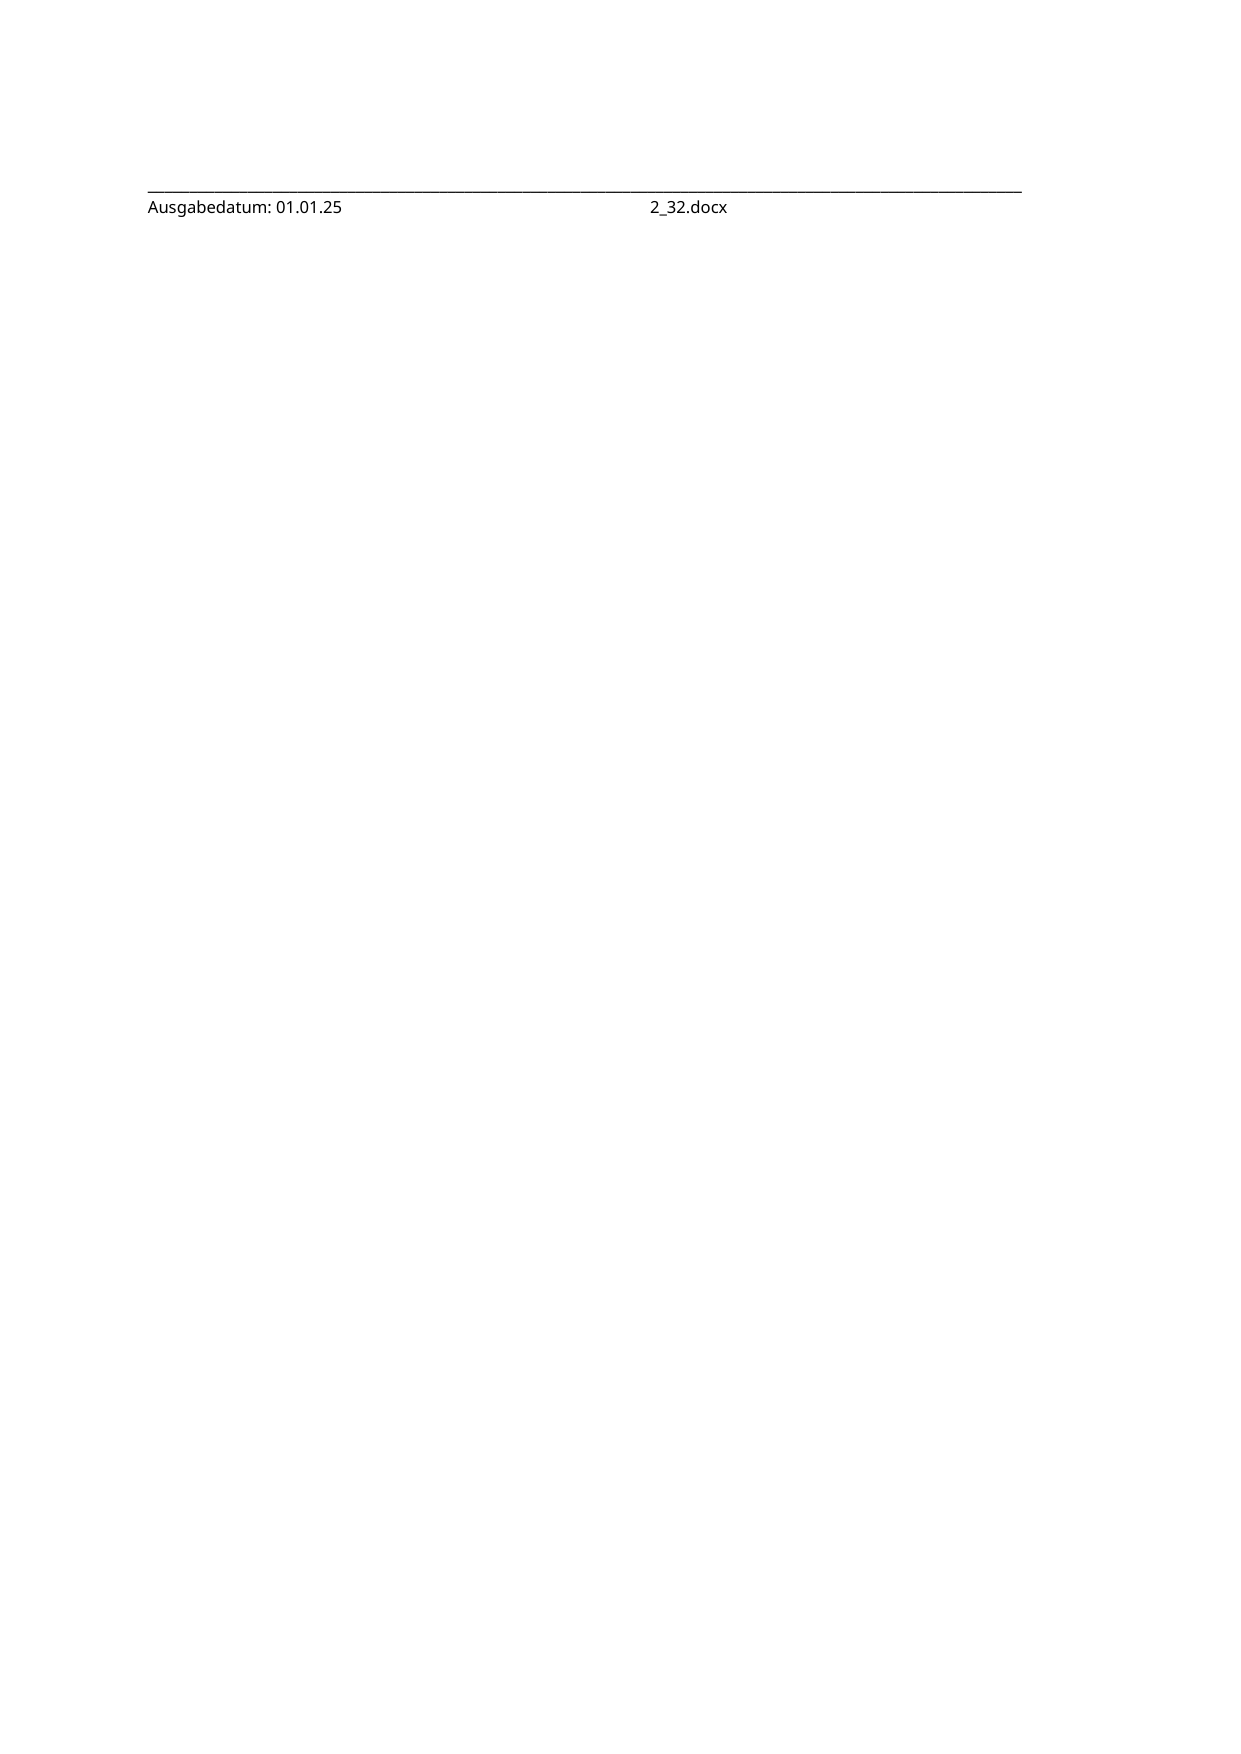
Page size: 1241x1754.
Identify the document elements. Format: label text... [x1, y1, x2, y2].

text _________________________________________________________________________________________________________ [148, 170, 1137, 196]
text Ausgabedatum: 01.01.25 2_32.docx [148, 196, 1137, 218]
